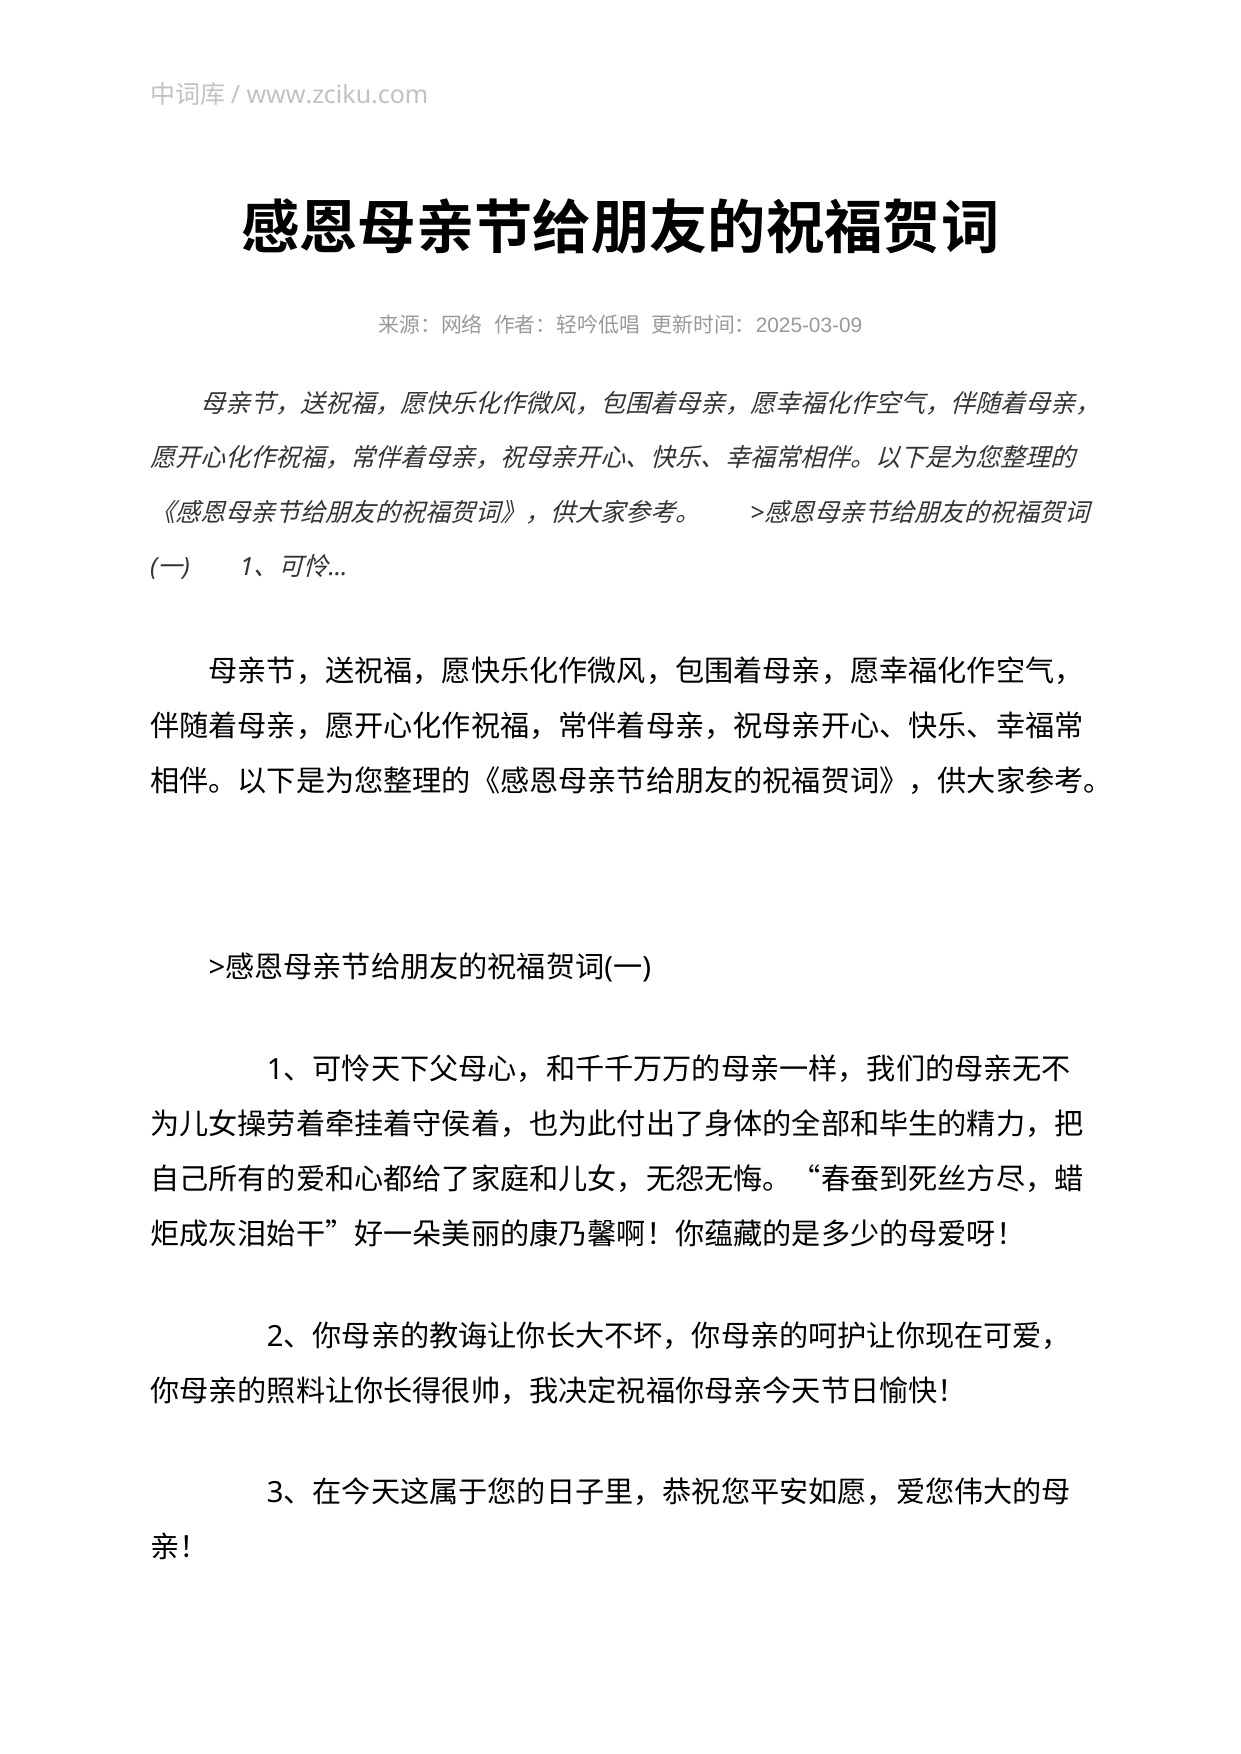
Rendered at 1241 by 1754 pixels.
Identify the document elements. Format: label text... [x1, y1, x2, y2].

subtitle 感恩母亲节给朋友的祝福贺词 [150, 181, 1090, 266]
text 3、在今天这属于您的日子里，恭祝您平安如愿，爱您伟大的母亲！ [150, 1469, 1090, 1566]
text 来源：网络 作者：轻吟低唱 更新时间：2025-03-09 [150, 313, 1090, 337]
text 2、你母亲的教诲让你长大不坏，你母亲的呵护让你现在可爱，你母亲的照料让你长得很帅，我决定祝福你母亲今天节日愉快！ [150, 1312, 1090, 1409]
text 1、可怜天下父母心，和千千万万的母亲一样，我们的母亲无不为儿女操劳着牵挂着守侯着，也为此付出了身体的全部和毕生的精力，把自己所有的爱和心都给了家庭和儿女，无怨无悔。“春蚕到死丝方尽，蜡炬成灰泪始干”好一朵美丽的康乃馨啊！你蕴藏的是多少的母爱呀！ [150, 1046, 1090, 1253]
text >感恩母亲节给朋友的祝福贺词(一) [150, 943, 1090, 986]
text 母亲节，送祝福，愿快乐化作微风，包围着母亲，愿幸福化作空气，伴随着母亲，愿开心化作祝福，常伴着母亲，祝母亲开心、快乐、幸福常相伴。以下是为您整理的《感恩母亲节给朋友的祝福贺词》，供大家参考。 [150, 648, 1090, 800]
text 母亲节，送祝福，愿快乐化作微风，包围着母亲，愿幸福化作空气，伴随着母亲，愿开心化作祝福，常伴着母亲，祝母亲开心、快乐、幸福常相伴。以下是为您整理的《感恩母亲节给朋友的祝福贺词》，供大家参考。 >感恩母亲节给朋友的祝福贺词(一) 1、可怜... [150, 383, 1090, 583]
